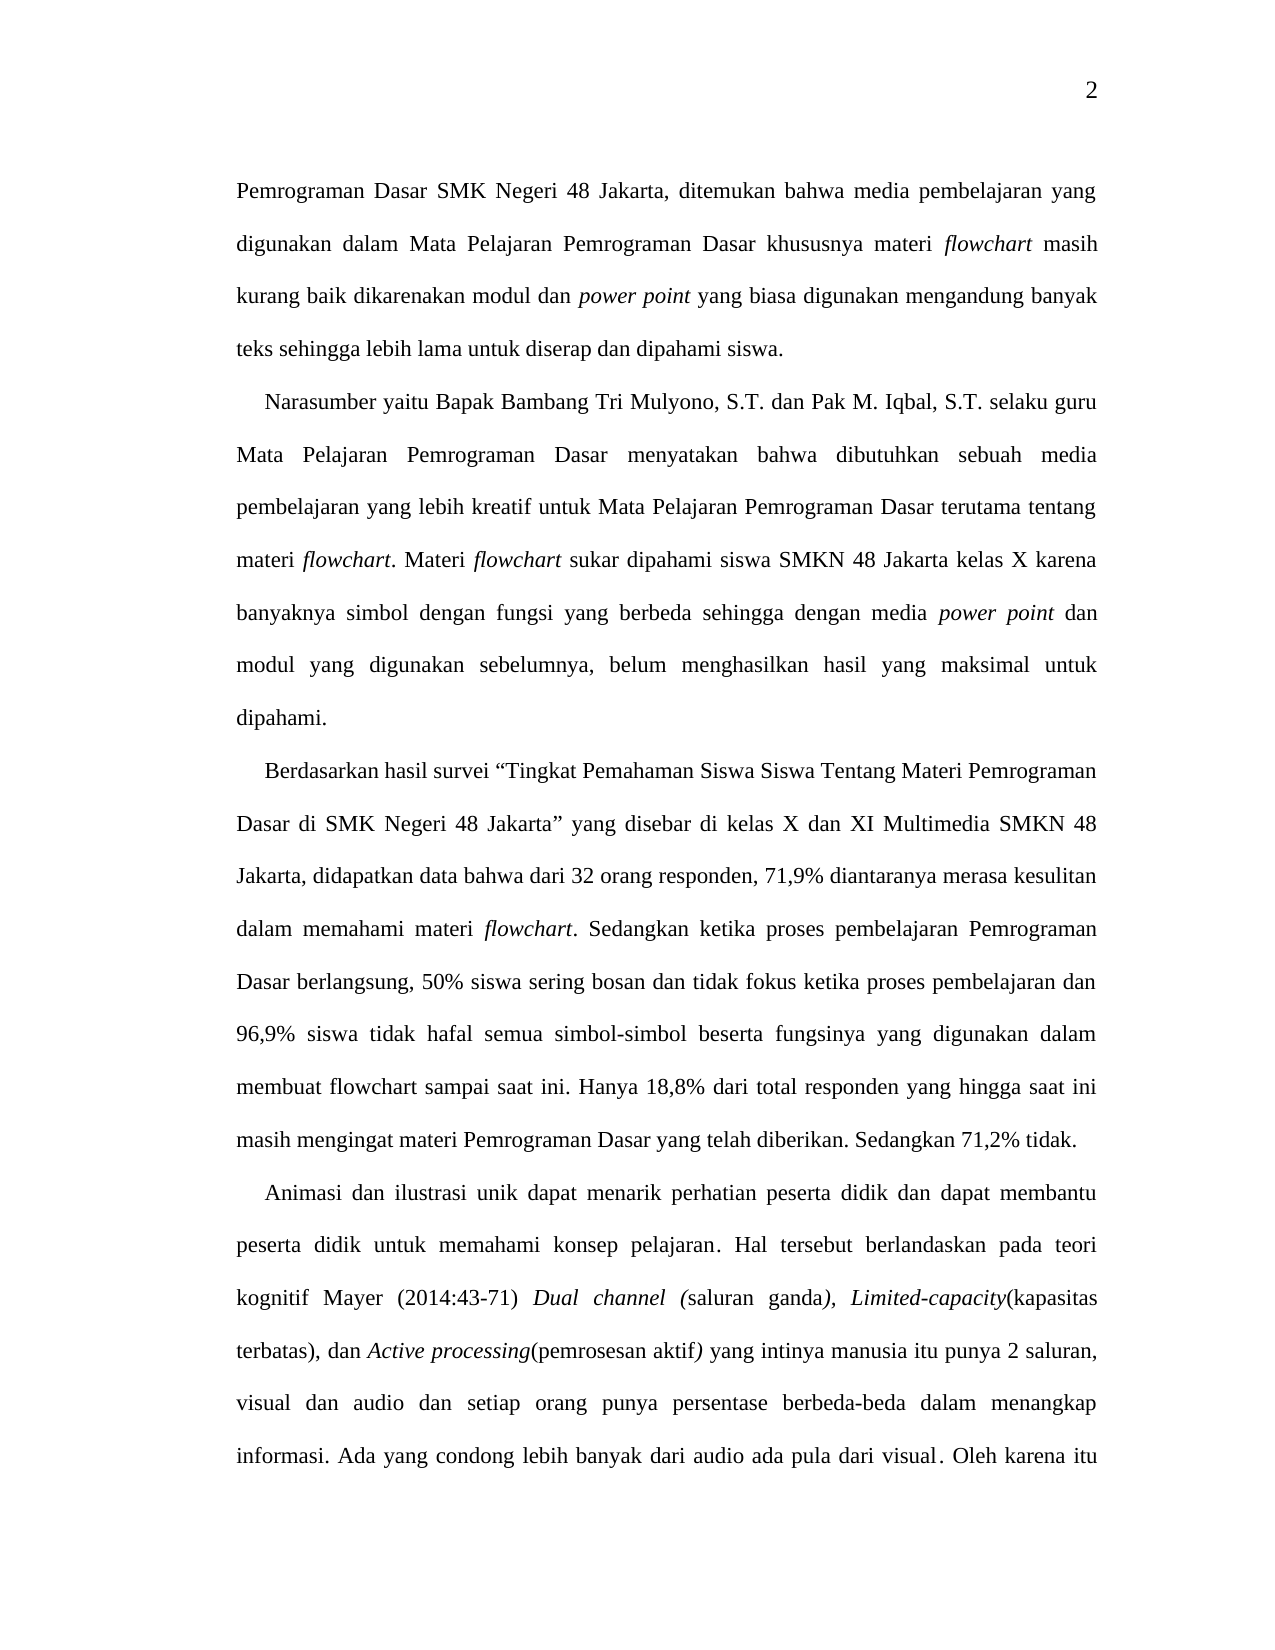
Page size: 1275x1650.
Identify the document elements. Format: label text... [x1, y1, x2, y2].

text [236, 1179, 1098, 1468]
text Narasumber yaitu Bapak Bambang Tri Mulyono, S.T. dan Pak M. Iqbal, S.T. selaku guru Mata Pelajaran Pemrograman Dasar menyatakan bahwa dibutuhkan sebuah media pembelajaran yang lebih kreatif untuk Mata Pelajaran Pemrograman Dasar terutama tentang materi flowchart. Materi flowchart sukar dipahami siswa SMKN 48 Jakarta kelas X karena banyaknya simbol dengan fungsi yang berbeda sehingga dengan media power point dan modul yang digunakan sebelumnya, belum menghasilkan hasil yang maksimal untuk dipahami. [236, 388, 1098, 731]
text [236, 177, 1098, 362]
text Berdasarkan hasil survei “Tingkat Pemahaman Siswa Siswa Tentang Materi Pemrograman Dasar di SMK Negeri 48 Jakarta” yang disebar di kelas X dan XI Multimedia SMKN 48 Jakarta, didapatkan data bahwa dari 32 orang responden, 71,9% diantaranya merasa kesulitan dalam memahami materi flowchart. Sedangkan ketika proses pembelajaran Pemrograman Dasar berlangsung, 50% siswa sering bosan dan tidak fokus ketika proses pembelajaran dan 96,9% siswa tidak hafal semua simbol-simbol beserta fungsinya yang digunakan dalam membuat flowchart sampai saat ini. Hanya 18,8% dari total responden yang hingga saat ini masih mengingat materi Pemrograman Dasar yang telah diberikan. Sedangkan 71,2% tidak. [236, 757, 1098, 1152]
